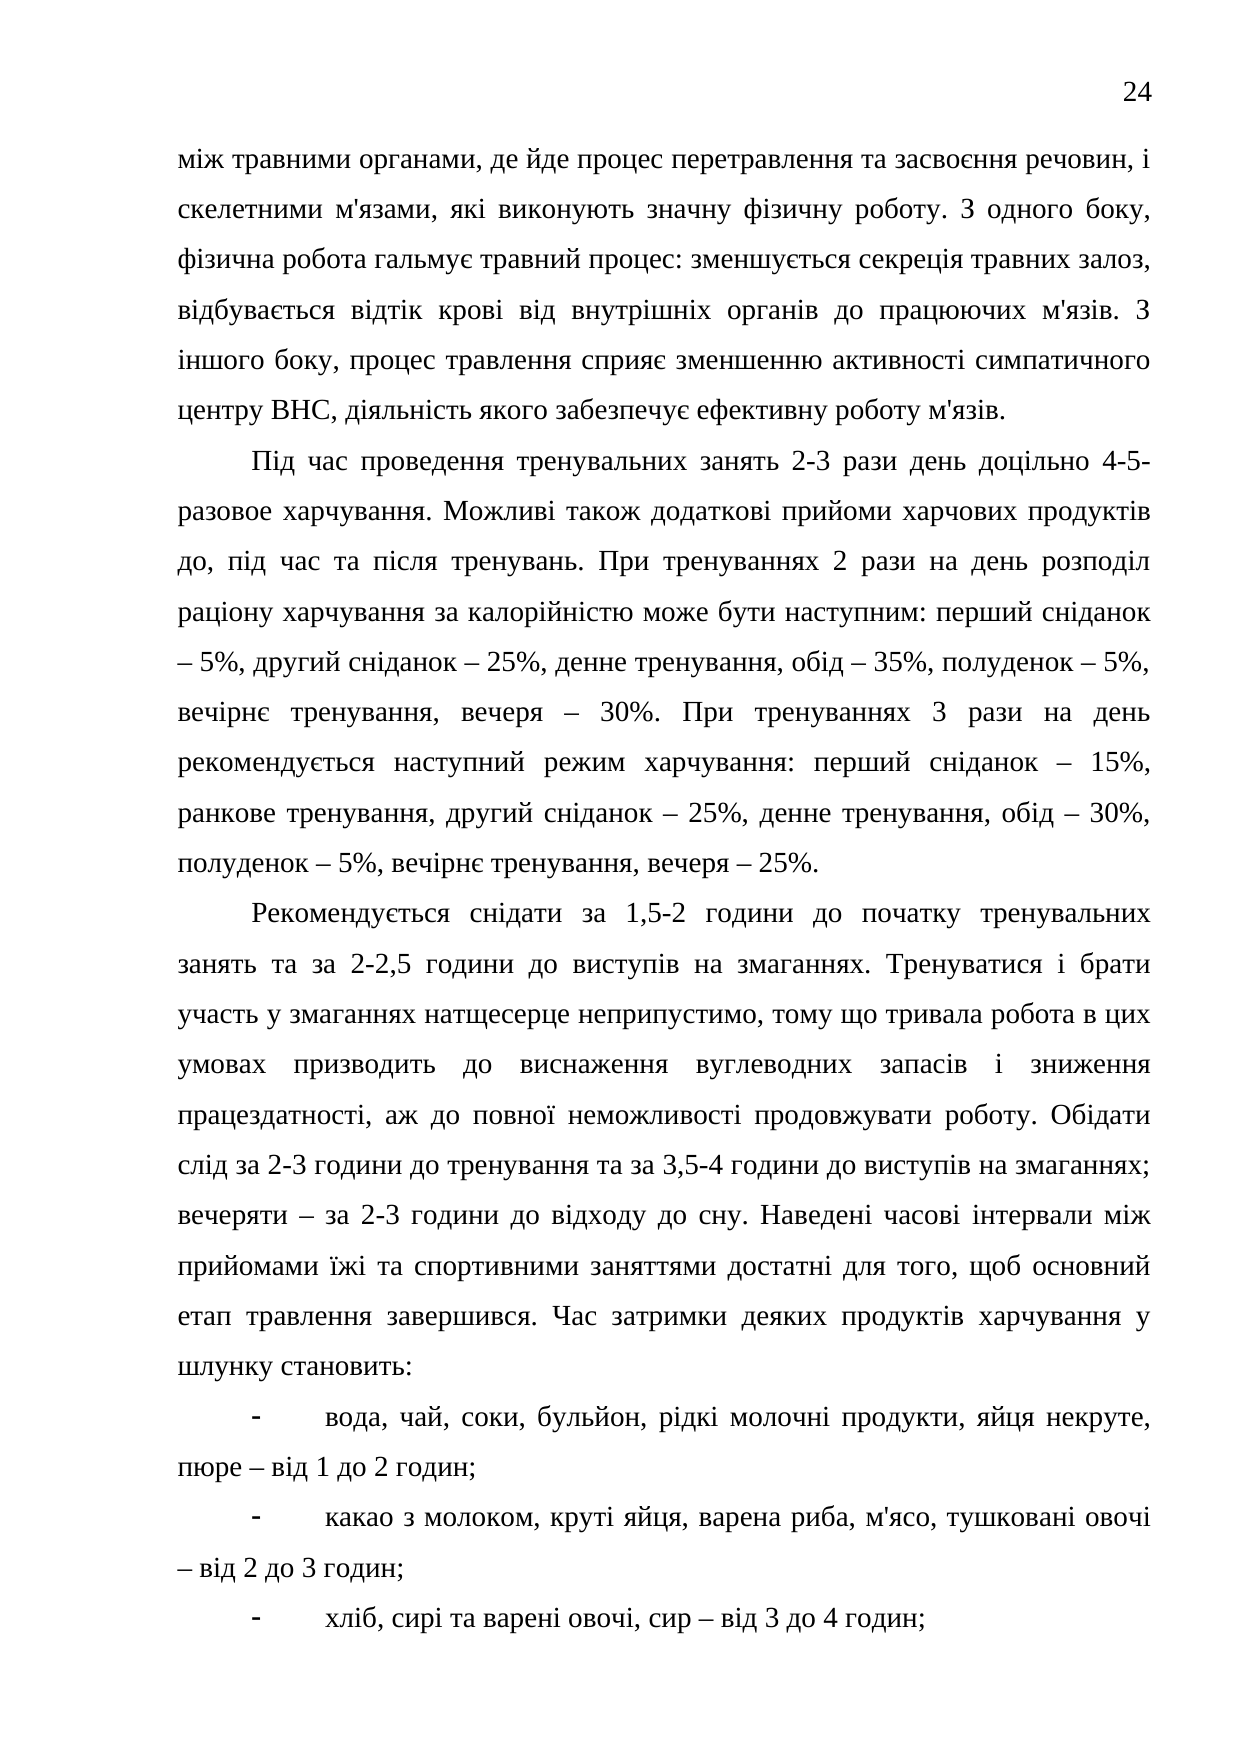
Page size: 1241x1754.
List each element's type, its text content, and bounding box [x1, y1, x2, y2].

list какао з молоком, круті яйця, варена риба, м'ясо, тушковані овочі – від 2 до 3 годин; [177, 1499, 1152, 1583]
text Під час проведення тренувальних занять 2-3 рази день доцільно 4-5-разовое харчування. Можливі також додаткові прийоми харчових продуктів до, під час та після тренувань. При тренуваннях 2 рази на день розподіл раціону харчування за калорійністю може бути наступним: перший сніданок – 5%, другий сніданок – 25%, денне тренування, обід – 35%, полуденок – 5%, вечірнє тренування, вечеря – 30%. При тренуваннях 3 рази на день рекомендується наступний режим харчування: перший сніданок – 15%, ранкове тренування, другий сніданок – 25%, денне тренування, обід – 30%, полуденок – 5%, вечірнє тренування, вечеря – 25%. [177, 443, 1152, 879]
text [177, 141, 1152, 426]
list вода, чай, соки, бульйон, рідкі молочні продукти, яйця некруте, пюре – від 1 до 2 годин; [177, 1399, 1152, 1483]
list хліб, сирі та варені овочі, сир – від 3 до 4 годин; [177, 1600, 1152, 1634]
text Рекомендується снідати за 1,5-2 години до початку тренувальних занять та за 2-2,5 години до виступів на змаганнях. Тренуватися і брати участь у змаганнях натщесерце неприпустимо, тому що тривала робота в цих умовах призводить до виснаження вуглеводних запасів і зниження працездатності, аж до повної неможливості продовжувати роботу. Обідати слід за 2-3 години до тренування та за 3,5-4 години до виступів на змаганнях; вечеряти – за 2-3 години до відходу до сну. Наведені часові інтервали між прийомами їжі та спортивними заняттями достатні для того, щоб основний етап травлення завершився. Час затримки деяких продуктів харчування у шлунку становить: [177, 896, 1152, 1382]
